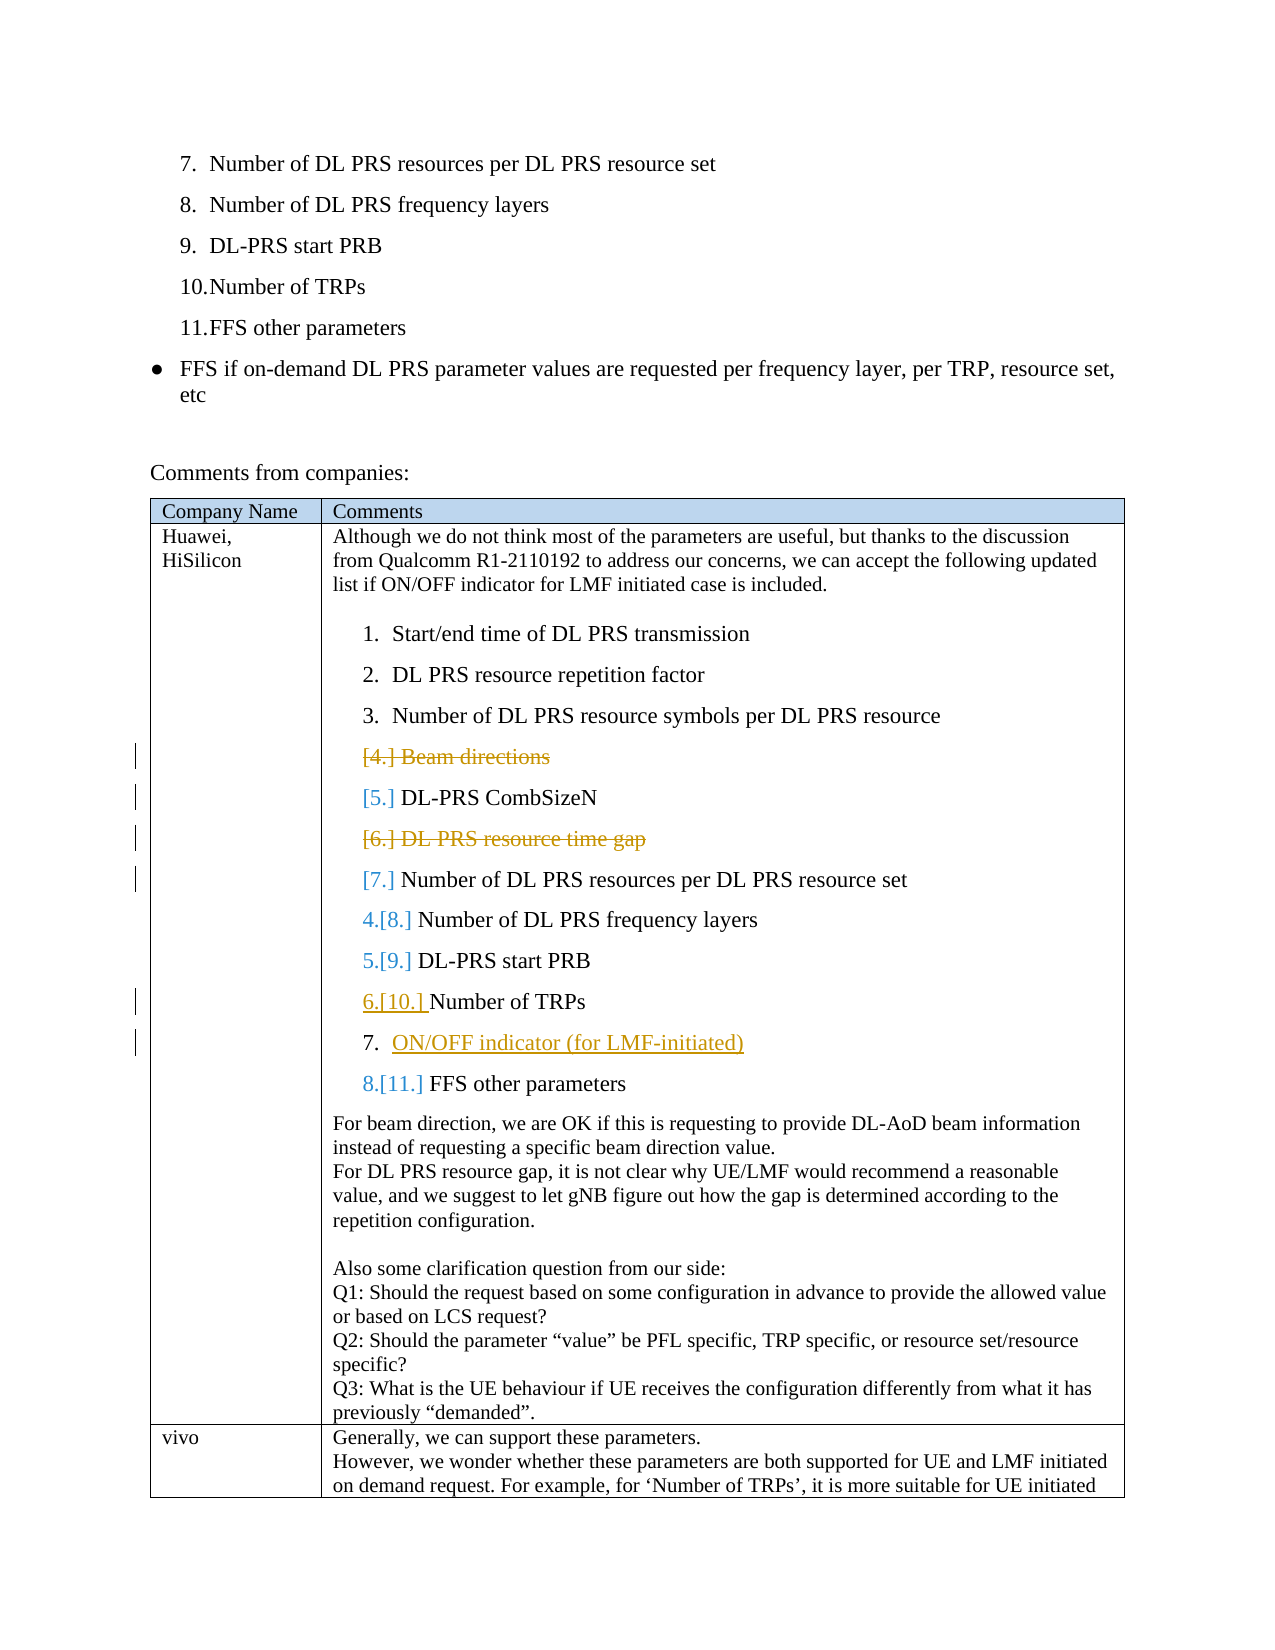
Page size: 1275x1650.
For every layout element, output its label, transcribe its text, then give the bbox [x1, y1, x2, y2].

text FFS if on-demand DL PRS parameter values are requested per frequency layer, per TRP, resource set, etc [150, 355, 1125, 407]
table_header Comments [322, 499, 1124, 523]
list FFS other parameters [179, 314, 1125, 340]
table_cell Although we do not think most of the parameters are useful, but thanks to the discussion from Qualcomm R1-2110192 to address our concerns, we can accept the following updated list if ON/OFF indicator for LMF initiated case is included. Start/end time of DL PRS transmission DL PRS resource repetition factor Number of DL PRS resource symbols per DL PRS resource DL-PRS CombSizeN Number of DL PRS resources per DL PRS resource set Number of DL PRS frequency layers DL-PRS start PRB Number of TRPs FFS other parameters For beam direction, we are OK if this is requesting to provide DL-AoD beam information instead of requesting a specific beam direction value. For DL PRS resource gap, it is not clear why UE/LMF would recommend a reasonable value, and we suggest to let gNB figure out how the gap is determined according to the repetition configuration. Also some clarification question from our side: Q1: Should the request based on some configuration in advance to provide the allowed value or based on LCS request? Q2: Should the parameter “value” be PFL specific, TRP specific, or resource set/resource specific? Q3: What is the UE behaviour if UE receives the configuration differently from what it has previously “demanded”. [322, 524, 1124, 1424]
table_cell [322, 1425, 1124, 1497]
list DL-PRS start PRB [179, 232, 1125, 258]
text Comments from companies: [150, 459, 1125, 485]
table_cell Huawei, HiSilicon [151, 524, 321, 1424]
list Number of TRPs [179, 273, 1125, 299]
table_cell vivo [151, 1425, 321, 1497]
list Number of DL PRS frequency layers [179, 191, 1125, 217]
table_header Company Name [151, 499, 321, 523]
list Number of DL PRS resources per DL PRS resource set [179, 150, 1125, 176]
